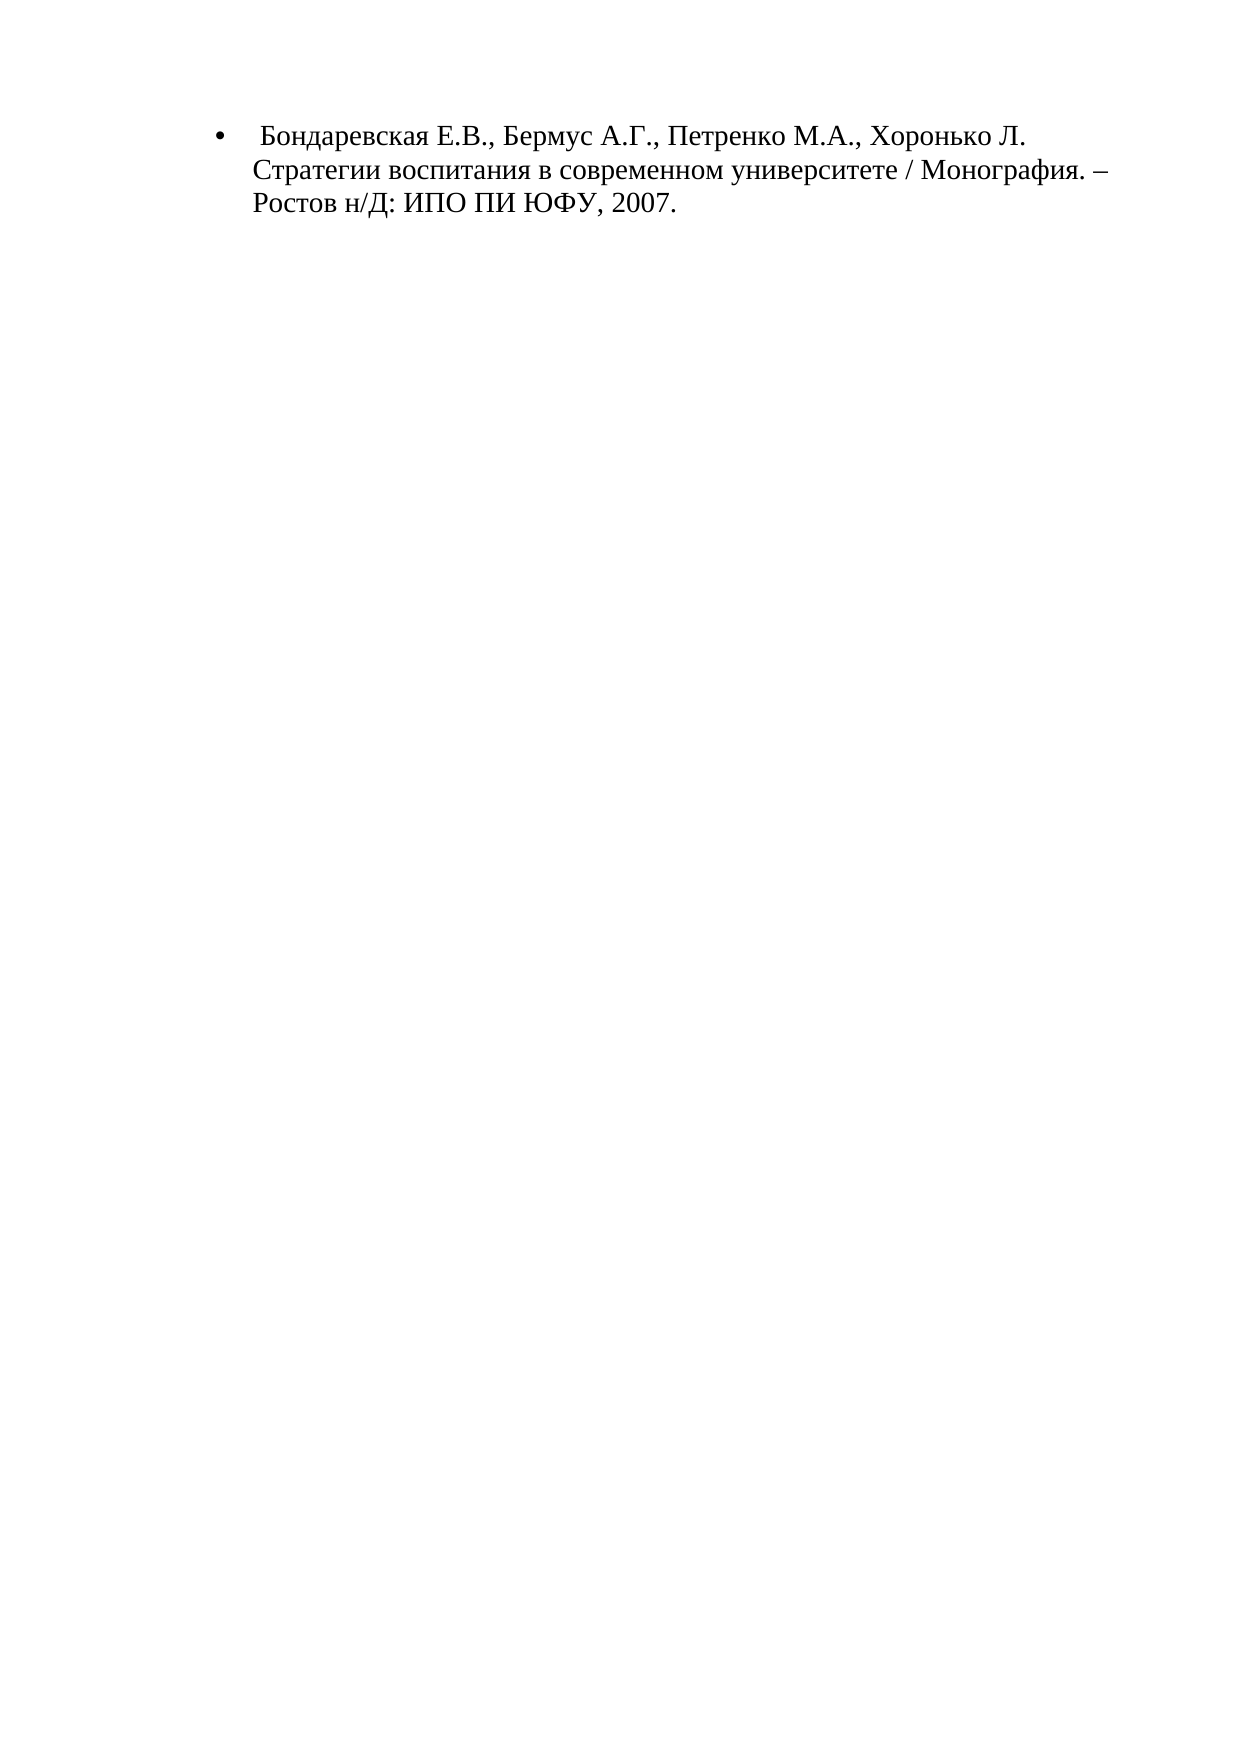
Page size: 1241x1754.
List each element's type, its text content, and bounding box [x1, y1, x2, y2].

list Бондаревская Е.В., Бермус А.Г., Петренко М.А., Хоронько Л. Стратегии воспитания в современном университете / Монография. – Ростов н/Д: ИПО ПИ ЮФУ, 2007. [215, 118, 1152, 219]
